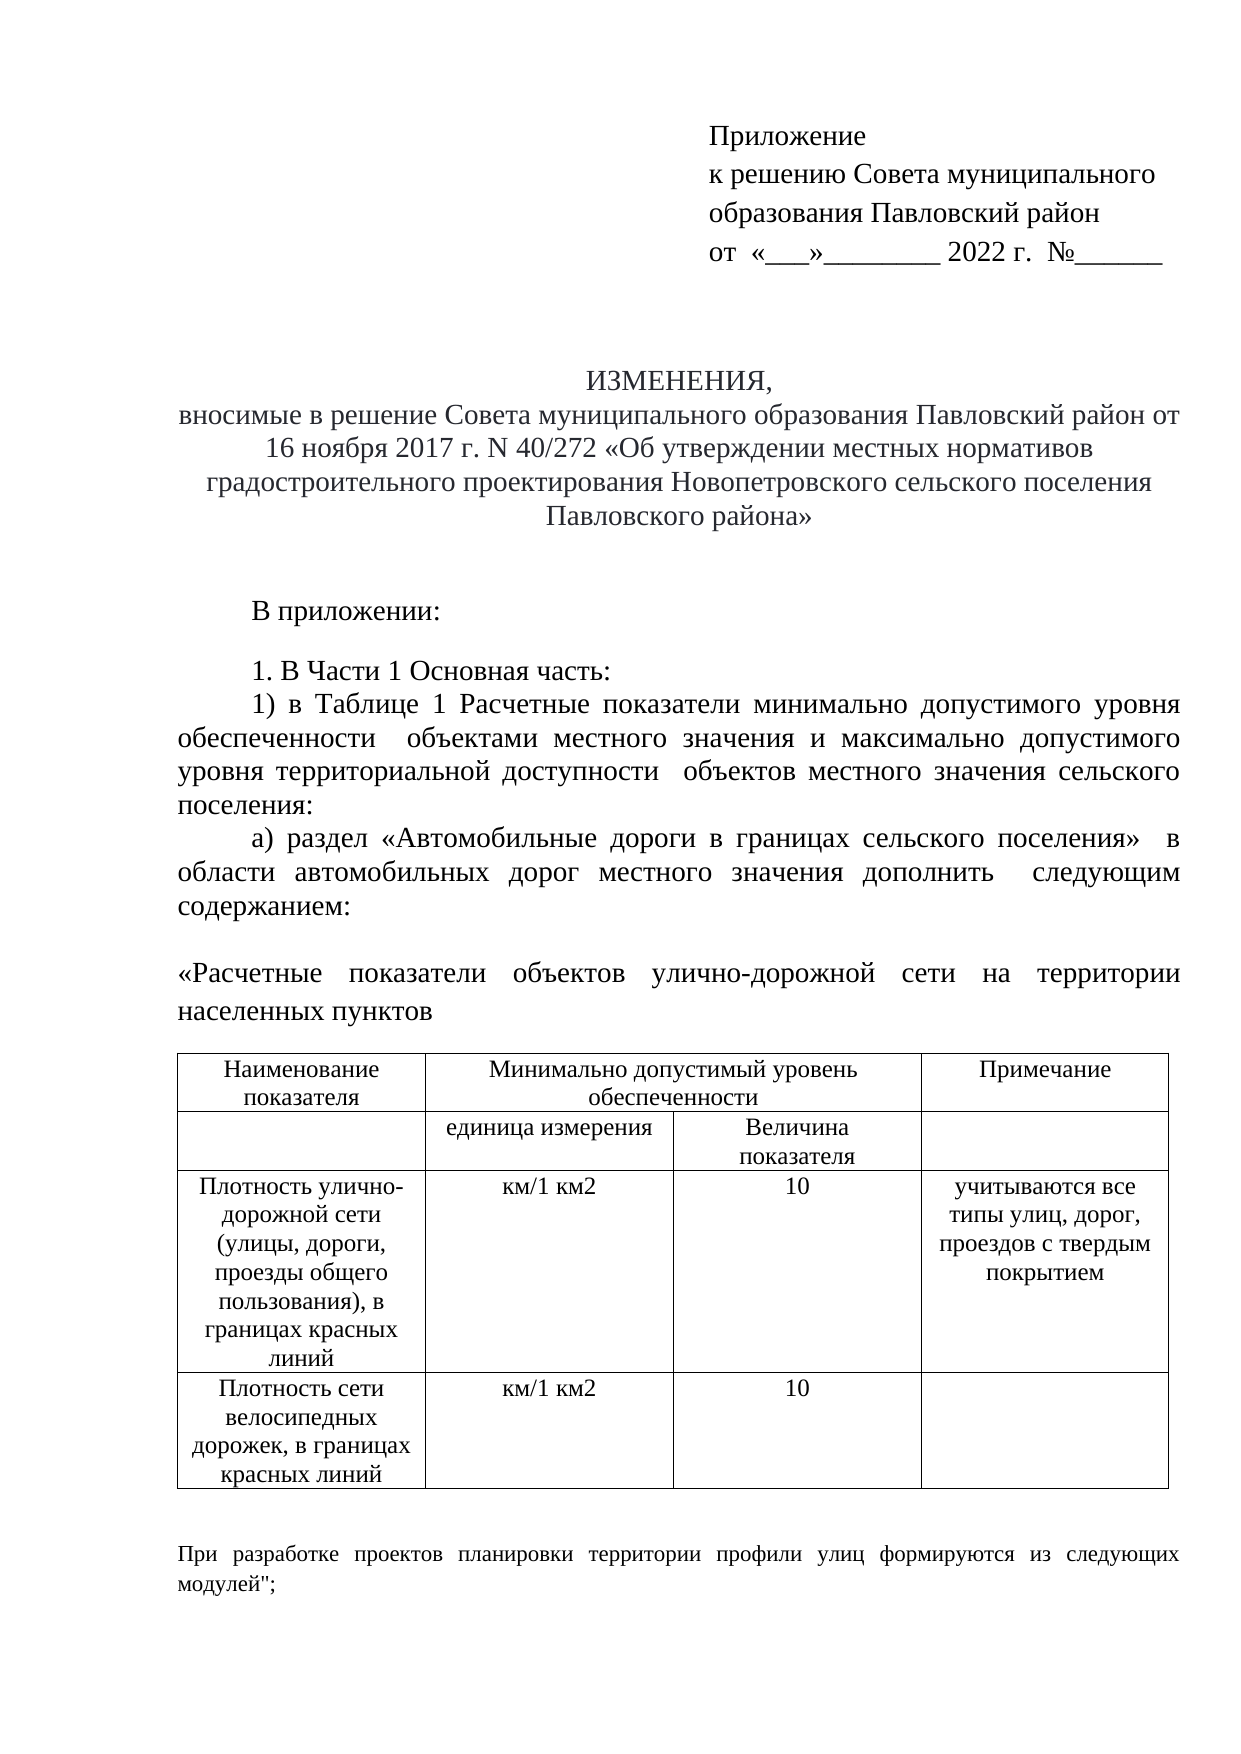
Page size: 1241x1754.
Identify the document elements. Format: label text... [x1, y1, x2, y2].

text образования Павловский район [177, 195, 1181, 229]
table_cell Величина показателя [674, 1112, 921, 1170]
table_header Наименование показателя [178, 1054, 425, 1111]
text 1) в Таблице 1 Расчетные показатели минимально допустимого уровня обеспеченности объектами местного значения и максимально допустимого уровня территориальной доступности объектов местного значения сельского поселения: [177, 686, 1181, 821]
table_cell единица измерения [426, 1112, 673, 1170]
text от «___»________ 2022 г. №______ [177, 234, 1181, 267]
table_cell [178, 1112, 425, 1170]
table_cell [922, 1373, 1168, 1488]
text к решению Совета муниципального [177, 157, 1181, 190]
table_cell 10 [674, 1373, 921, 1488]
table_cell учитываются все типы улиц, дорог, проездов с твердым покрытием [922, 1171, 1168, 1372]
text При разработке проектов планировки территории профили улиц формируются из следующих модулей"; [177, 1540, 1181, 1597]
text 1. В Части 1 Основная часть: [177, 653, 1181, 686]
table_cell км/1 км2 [426, 1373, 673, 1488]
table_cell Плотность улично-дорожной сети (улицы, дороги, проезды общего пользования), в границах красных линий [178, 1171, 425, 1372]
table_cell 10 [674, 1171, 921, 1372]
table_cell км/1 км2 [426, 1171, 673, 1372]
text «Расчетные показатели объектов улично-дорожной сети на территории населенных пунктов [177, 955, 1181, 1027]
text В приложении: [177, 593, 1181, 627]
table_header Примечание [922, 1054, 1168, 1111]
subtitle ИЗМЕНЕНИЯ, вносимые в решение Совета муниципального образования Павловский район от 16 ноября 2017 г. N 40/272 «Об утверждении местных нормативов градостроительного проектирования Новопетровского сельского поселения Павловского района» [177, 363, 1181, 531]
table_cell [922, 1112, 1168, 1170]
text Приложение [177, 118, 1181, 152]
table_header Минимально допустимый уровень обеспеченности [426, 1054, 921, 1111]
table_cell Плотность сети велосипедных дорожек, в границах красных линий [178, 1373, 425, 1488]
text а) раздел «Автомобильные дороги в границах сельского поселения» в области автомобильных дорог местного значения дополнить следующим содержанием: [177, 821, 1181, 921]
